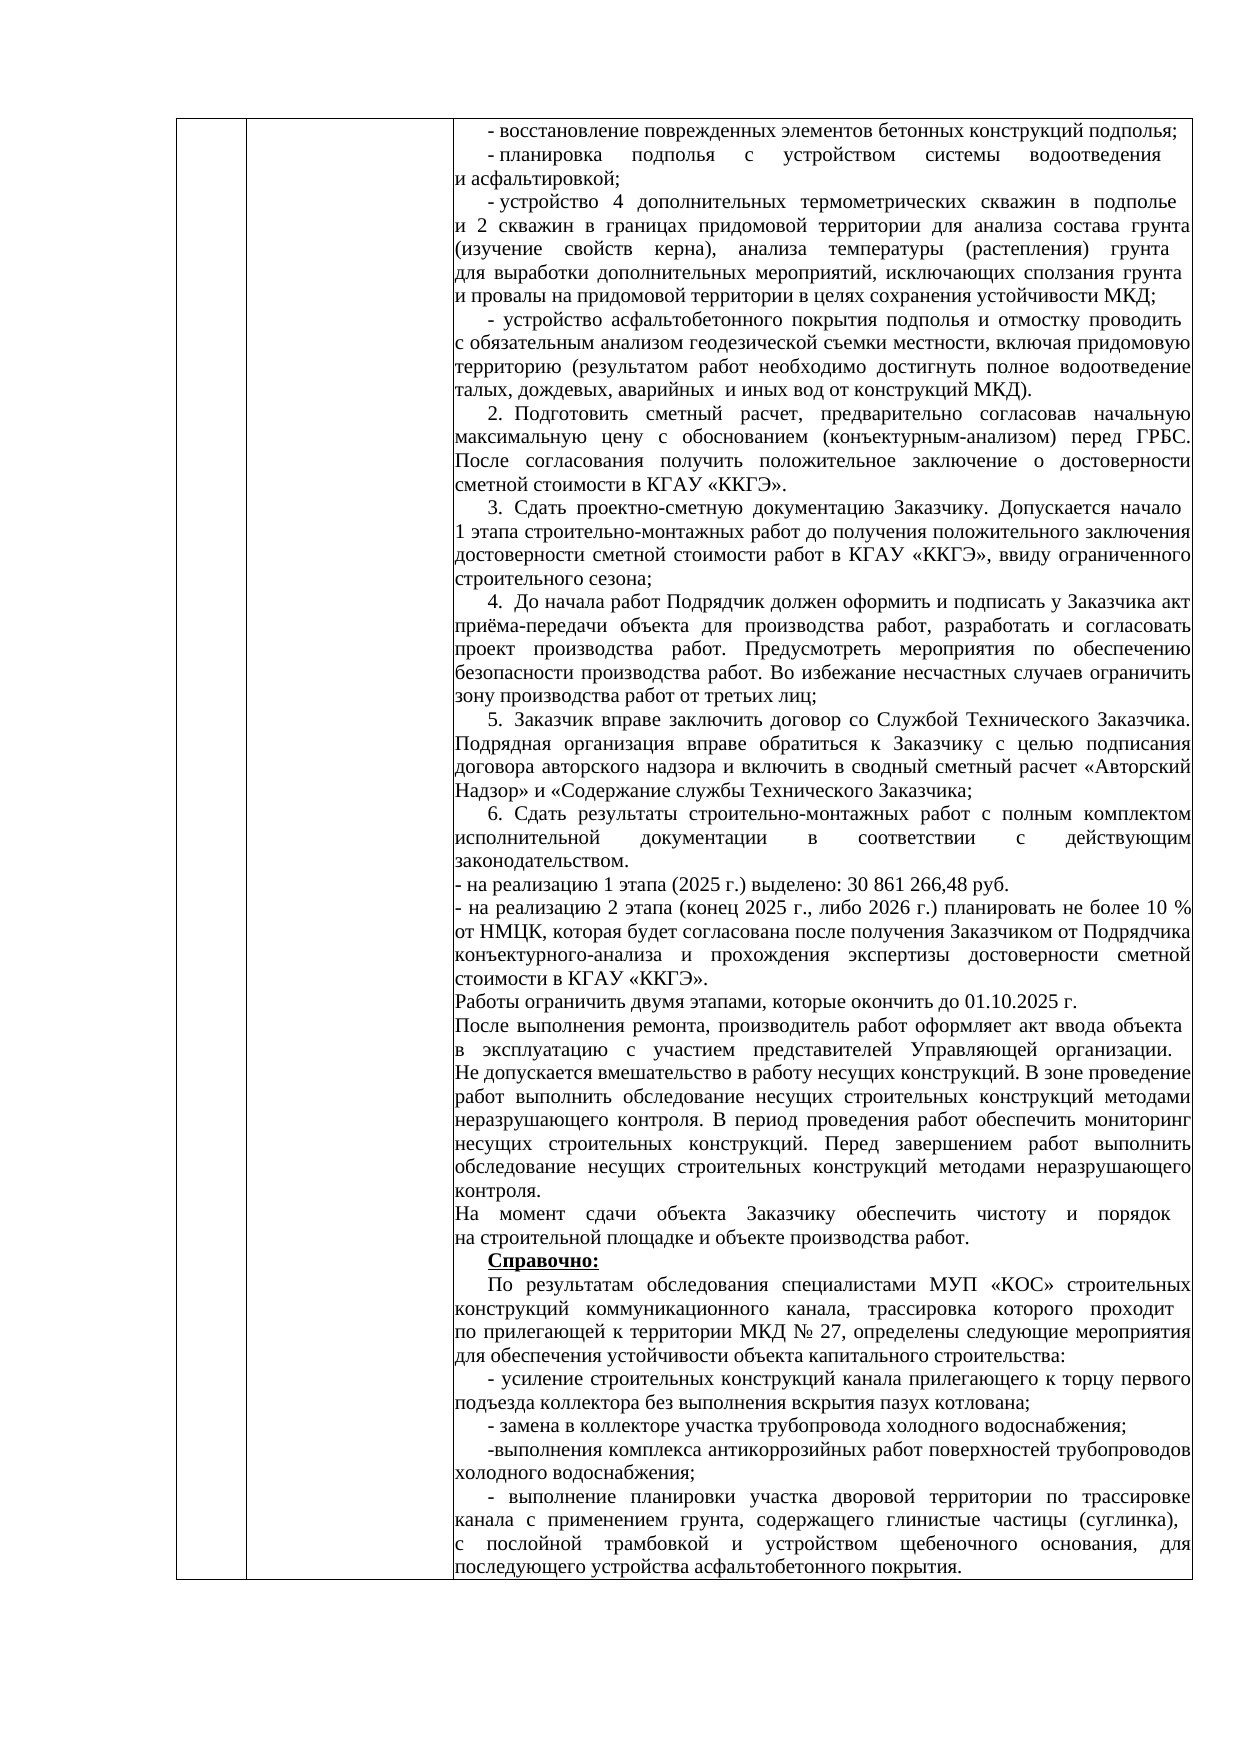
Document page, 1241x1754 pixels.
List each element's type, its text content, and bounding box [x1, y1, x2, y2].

table_cell 9 [177, 119, 246, 1579]
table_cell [454, 119, 1192, 1579]
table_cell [247, 119, 453, 1579]
